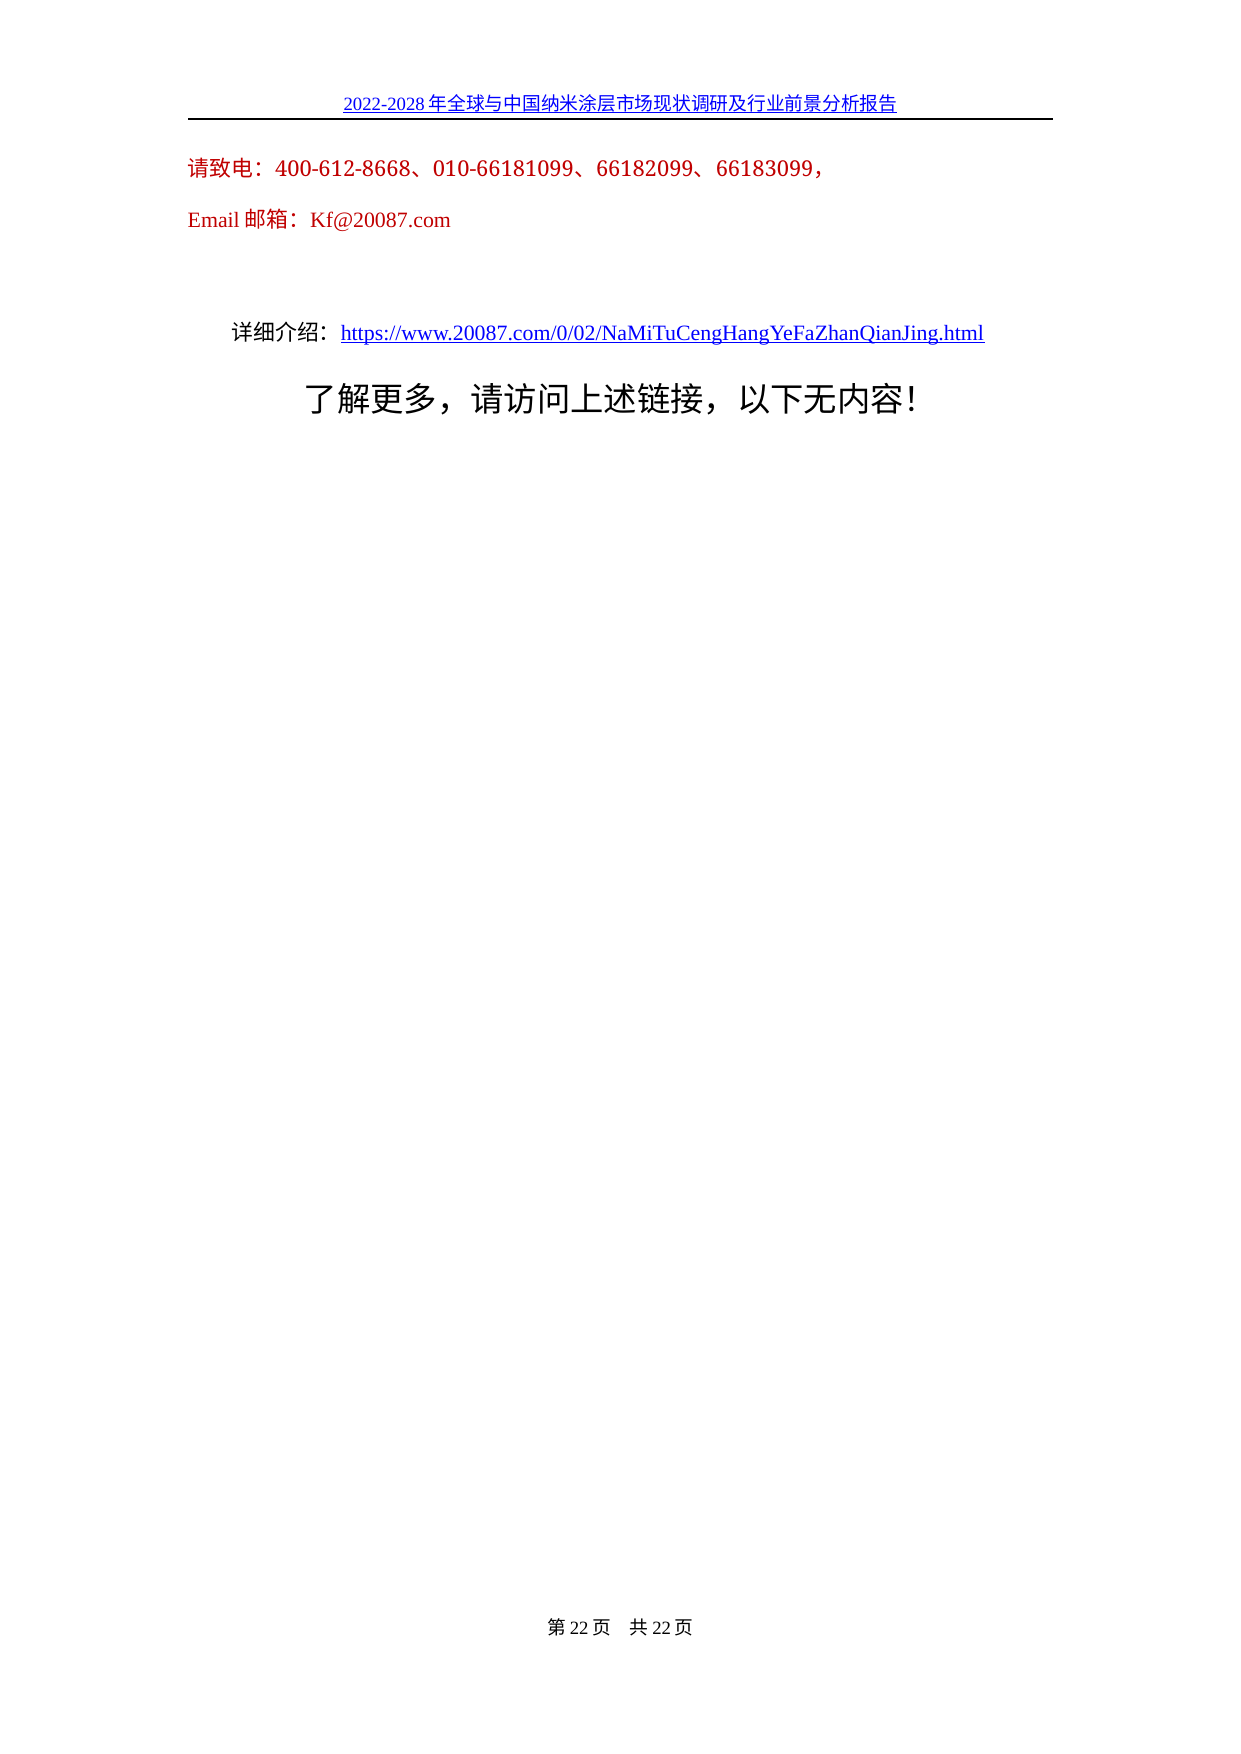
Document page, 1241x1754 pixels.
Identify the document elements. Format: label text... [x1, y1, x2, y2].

title 了解更多，请访问上述链接，以下无内容！ [187, 365, 1053, 430]
text 请致电：400-612-8668、010-66181099、66182099、66183099， [187, 150, 1053, 183]
text 详细介绍：https://www.20087.com/0/02/NaMiTuCengHangYeFaZhanQianJing.html [187, 315, 1053, 347]
text Email邮箱：Kf@20087.com [187, 202, 1053, 234]
